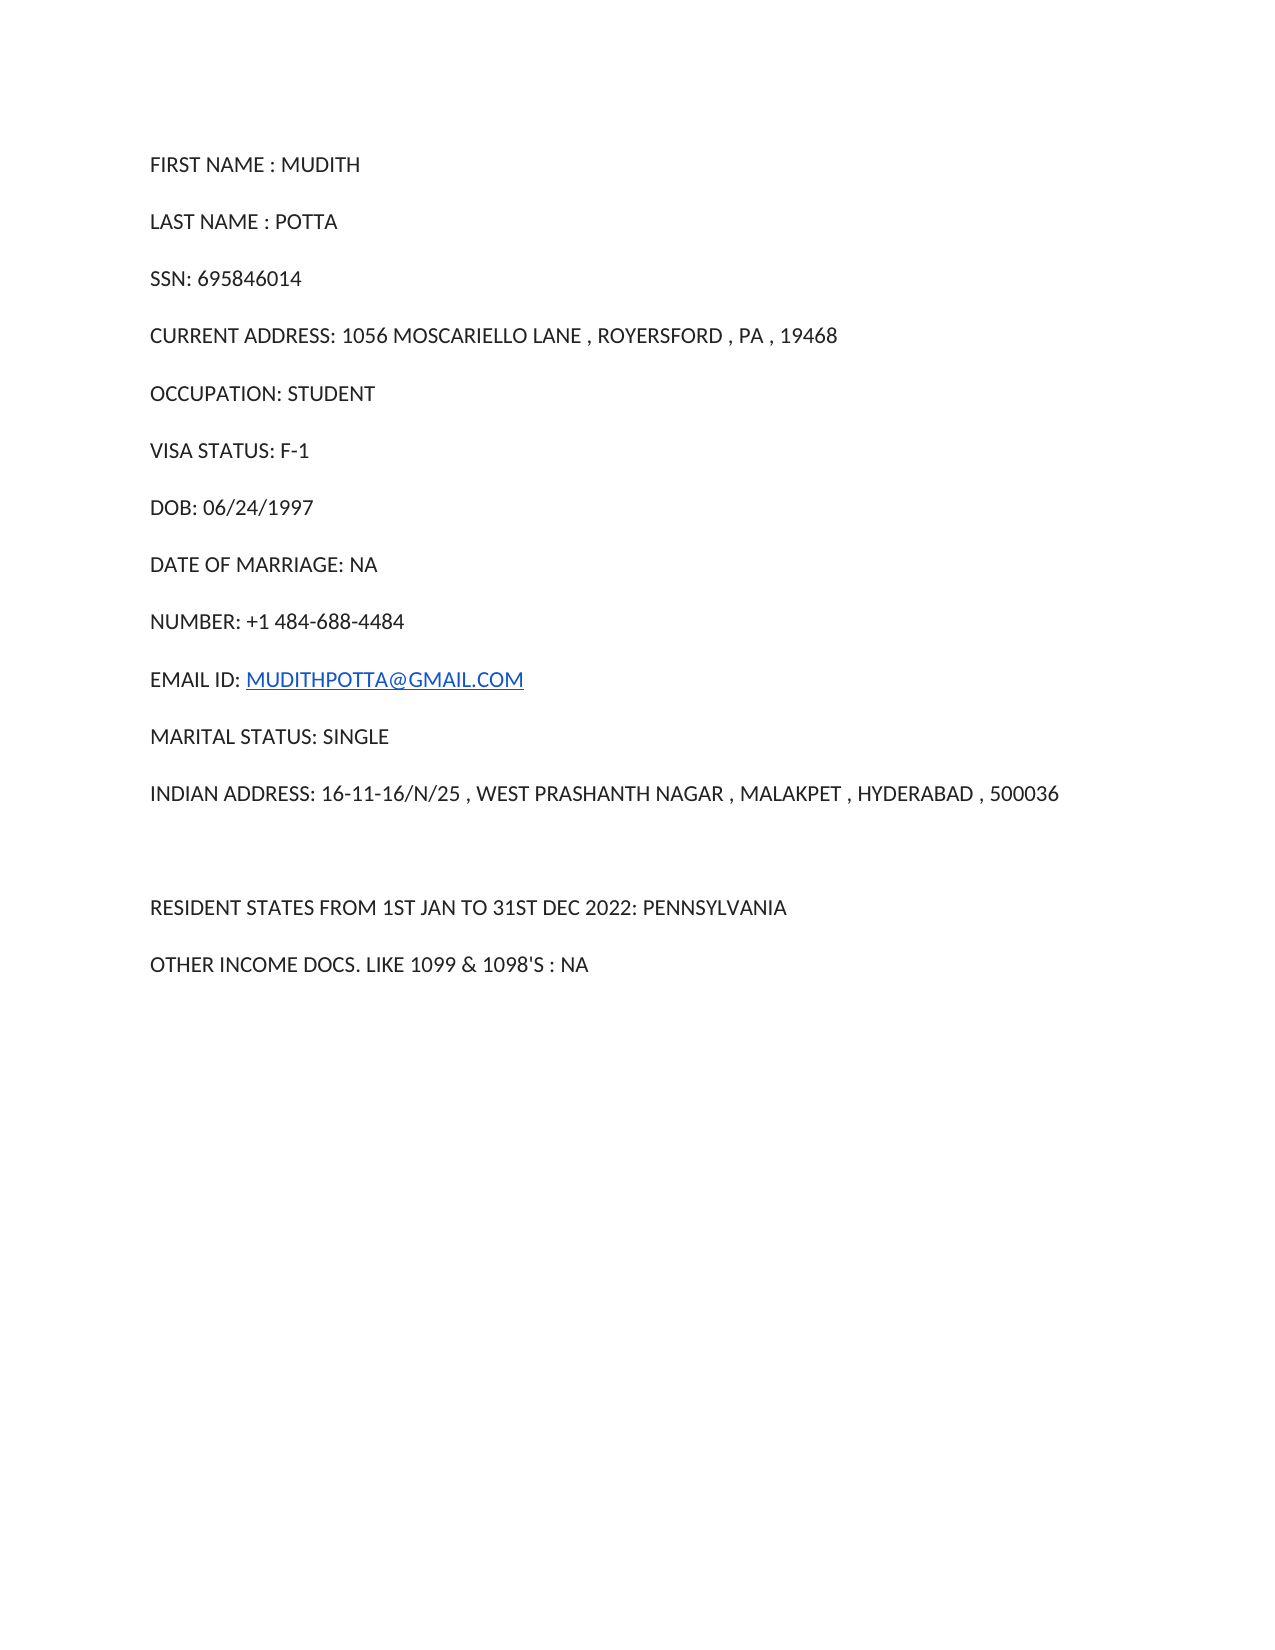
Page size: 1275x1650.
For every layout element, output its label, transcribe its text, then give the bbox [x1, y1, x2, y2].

text FIRST NAME : MUDITH [150, 150, 1125, 178]
text LAST NAME : POTTA [150, 207, 1125, 235]
text SSN: 695846014 [150, 264, 1125, 292]
text DATE OF MARRIAGE: NA [150, 550, 1125, 578]
text VISA STATUS: F-1 [150, 436, 1125, 464]
text MARITAL STATUS: SINGLE [150, 722, 1125, 750]
text NUMBER: +1 484-688-4484 [150, 607, 1125, 636]
text CURRENT ADDRESS: 1056 MOSCARIELLO LANE , ROYERSFORD , PA , 19468 [150, 322, 1125, 349]
text EMAIL ID: MUDITHPOTTA@GMAIL.COM [150, 665, 1125, 693]
text INDIAN ADDRESS: 16-11-16/N/25 , WEST PRASHANTH NAGAR , MALAKPET , HYDERABAD , 500036 [150, 779, 1125, 807]
text OTHER INCOME DOCS. LIKE 1099 & 1098'S : NA [150, 951, 1125, 979]
text RESIDENT STATES FROM 1ST JAN TO 31ST DEC 2022: PENNSYLVANIA [150, 893, 1125, 921]
text DOB: 06/24/1997 [150, 493, 1125, 521]
text OCCUPATION: STUDENT [150, 379, 1125, 407]
